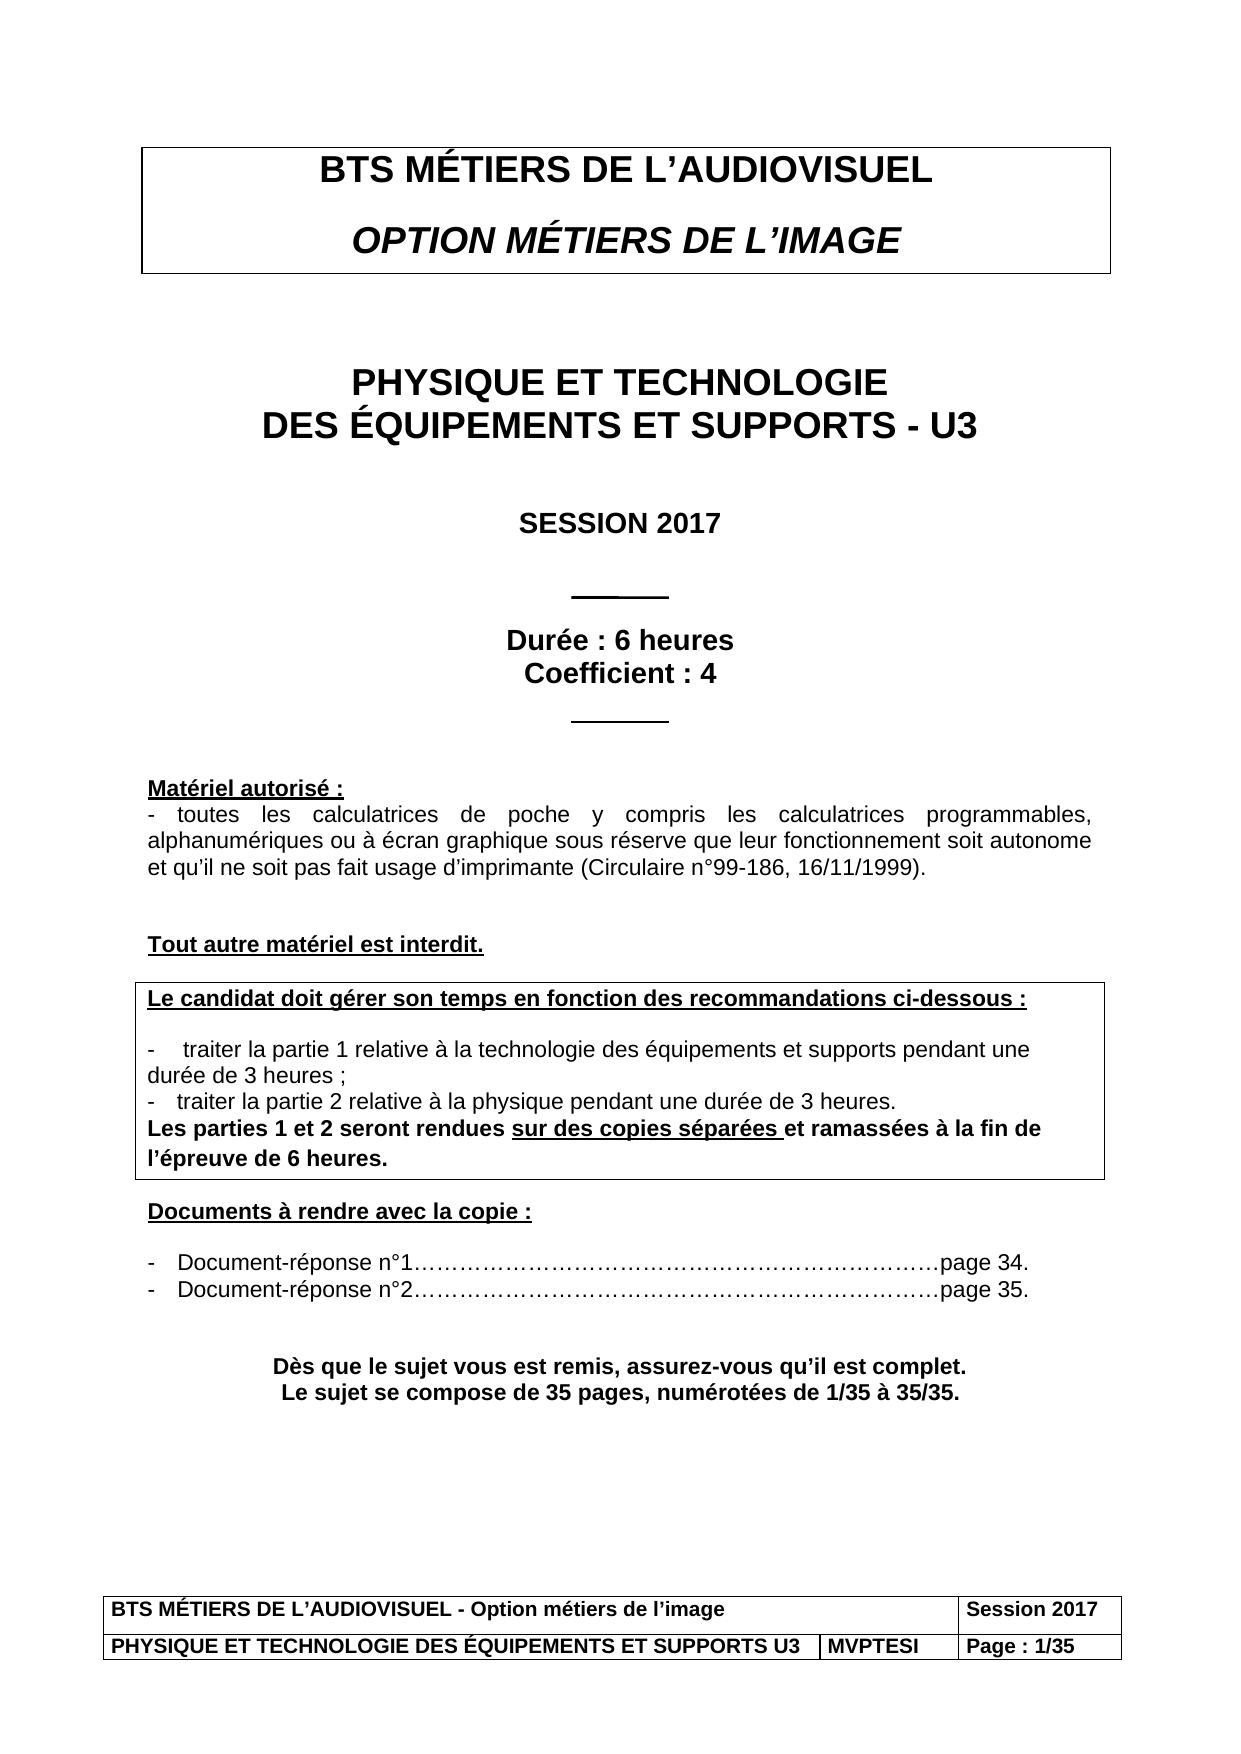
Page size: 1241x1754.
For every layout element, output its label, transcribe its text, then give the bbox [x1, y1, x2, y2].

text PHYSIQUE ET TECHNOLOGIE [259, 360, 980, 403]
text Tout autre matériel est interdit. [147, 931, 1134, 957]
subtitle SESSION 2017 [259, 506, 981, 540]
table_header BTS MÉTIERS DE L’AUDIOVISUEL - Option métiers de l’image [104, 1597, 958, 1634]
table_header Session 2017 [959, 1597, 1121, 1634]
table_cell MVPTESI [821, 1635, 958, 1659]
text - Document-réponse n°1……………………………………………………………page 34. [147, 1249, 1100, 1276]
text Matériel autorisé : [147, 774, 1134, 801]
text DES ÉQUIPEMENTS ET SUPPORTS - U3 [259, 403, 980, 446]
table_cell Page : 1/35 [959, 1635, 1121, 1659]
table_cell PHYSIQUE ET TECHNOLOGIE DES ÉQUIPEMENTS ET SUPPORTS U3 [104, 1635, 819, 1659]
text - Document-réponse n°2……………………………………………………………page 35. [147, 1276, 1100, 1302]
list toutes les calculatrices de poche y compris les calculatrices programmables, alphanumériques ou à écran graphique sous réserve que leur fonctionnement soit autonome et qu’il ne soit pas fait usage d’imprimante (Circulaire n°99-186, 16/11/1999). [147, 801, 1093, 880]
text Dès que le sujet vous est remis, assurez-vous qu’il est complet. Le sujet se compose de 35 pages, numérotées de 1/35 à 35/35. [273, 1353, 968, 1406]
text Documents à rendre avec la copie : [147, 1198, 1100, 1224]
text Durée : 6 heures Coefficient : 4 [506, 623, 735, 690]
